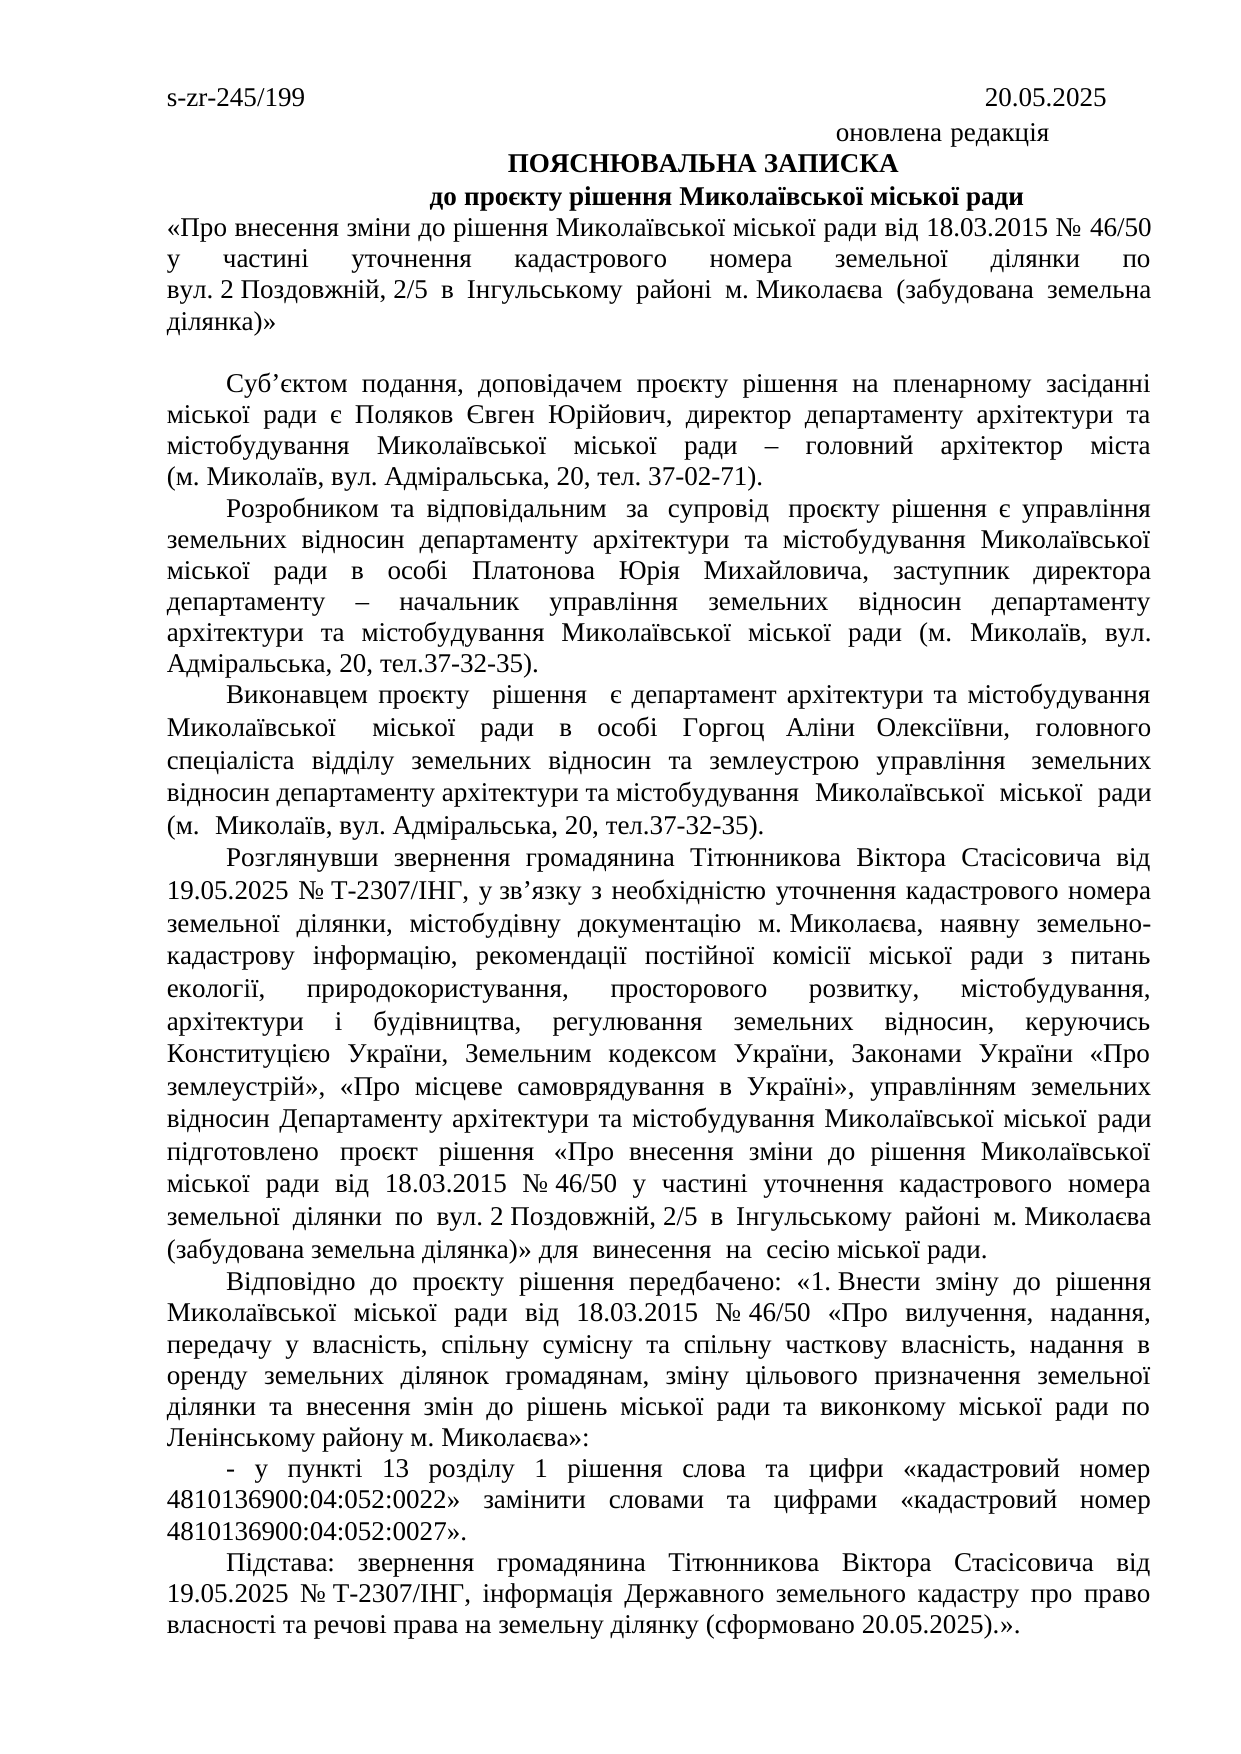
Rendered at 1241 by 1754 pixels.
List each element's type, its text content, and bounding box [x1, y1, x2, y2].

text Виконавцем проєкту рішення є департамент архітектури та містобудування Миколаївської міської ради в особі Горгоц Аліни Олексіївни, головного спеціаліста відділу земельних відносин та землеустрою управління земельних відносин департаменту архітектури та містобудування Миколаївської міської ради (м. Миколаїв, вул. Адміральська, 20, тел.37-32-35). [167, 678, 1151, 840]
text s-zr-245/199 20.05.2025 [167, 81, 1151, 112]
text - у пункті 13 розділу 1 рішення слова та цифри «кадастровий номер 4810136900:04:052:0022» замінити словами та цифрами «кадастровий номер 4810136900:04:052:0027». [167, 1452, 1151, 1546]
text «Про внесення зміни до рішення Миколаївської міської ради від 18.03.2015 № 46/50 у частині уточнення кадастрового номера земельної ділянки по вул. 2 Поздовжній, 2/5 в Інгульському районі м. Миколаєва (забудована земельна ділянка)» [167, 211, 1151, 336]
text Підстава: звернення громадянина Тітюнникова Віктора Стасісовича від 19.05.2025 № Т-2307/ІНГ, інформація Державного земельного кадастру про право власності та речові права на земельну ділянку (сформовано 20.05.2025).». [167, 1546, 1151, 1639]
text Розглянувши звернення громадянина Тітюнникова Віктора Стасісовича від 19.05.2025 № Т-2307/ІНГ, у зв’язку з необхідністю уточнення кадастрового номера земельної ділянки, містобудівну документацію м. Миколаєва, наявну земельно-кадастрову інформацію, рекомендації постійної комісії міської ради з питань екології, природокористування, просторового розвитку, містобудування, архітектури і будівництва, регулювання земельних відносин, керуючись Конституцією України, Земельним кодексом України, Законами України «Про землеустрій», «Про місцеве самоврядування в Україні», управлінням земельних відносин Департаменту архітектури та містобудування Миколаївської міської ради підготовлено проєкт рішення «Про внесення зміни до рішення Миколаївської міської ради від 18.03.2015 № 46/50 у частині уточнення кадастрового номера земельної ділянки по вул. 2 Поздовжній, 2/5 в Інгульському районі м. Миколаєва (забудована земельна ділянка)» для винесення на сесію міської ради. [167, 842, 1151, 1264]
title ПОЯСНЮВАЛЬНА ЗАПИСКА [167, 147, 1151, 178]
title до проєкту рішення Миколаївської міської ради [167, 180, 1151, 211]
text Відповідно до проєкту рішення передбачено: «1. Внести зміну до рішення Миколаївської міської ради від 18.03.2015 № 46/50 «Про вилучення, надання, передачу у власність, спільну сумісну та спільну часткову власність, надання в оренду земельних ділянок громадянам, зміну цільового призначення земельної ділянки та внесення змін до рішень міської ради та виконкому міської ради по Ленінському району м. Миколаєва»: [167, 1265, 1151, 1452]
text Розробником та відповідальним за супровід проєкту рішення є управління земельних відносин департаменту архітектури та містобудування Миколаївської міської ради в особі Платонова Юрія Михайловича, заступник директора департаменту – начальник управління земельних відносин департаменту архітектури та містобудування Миколаївської міської ради (м. Миколаїв, вул. Адміральська, 20, тел.37-32-35). [167, 492, 1151, 678]
text Суб’єктом подання, доповідачем проєкту рішення на пленарному засіданні міської ради є Поляков Євген Юрійович, директор департаменту архітектури та містобудування Миколаївської міської ради – головний архітектор міста (м. Миколаїв, вул. Адміральська, 20, тел. 37-02-71). [167, 367, 1151, 492]
text оновлена редакція [167, 116, 1151, 147]
